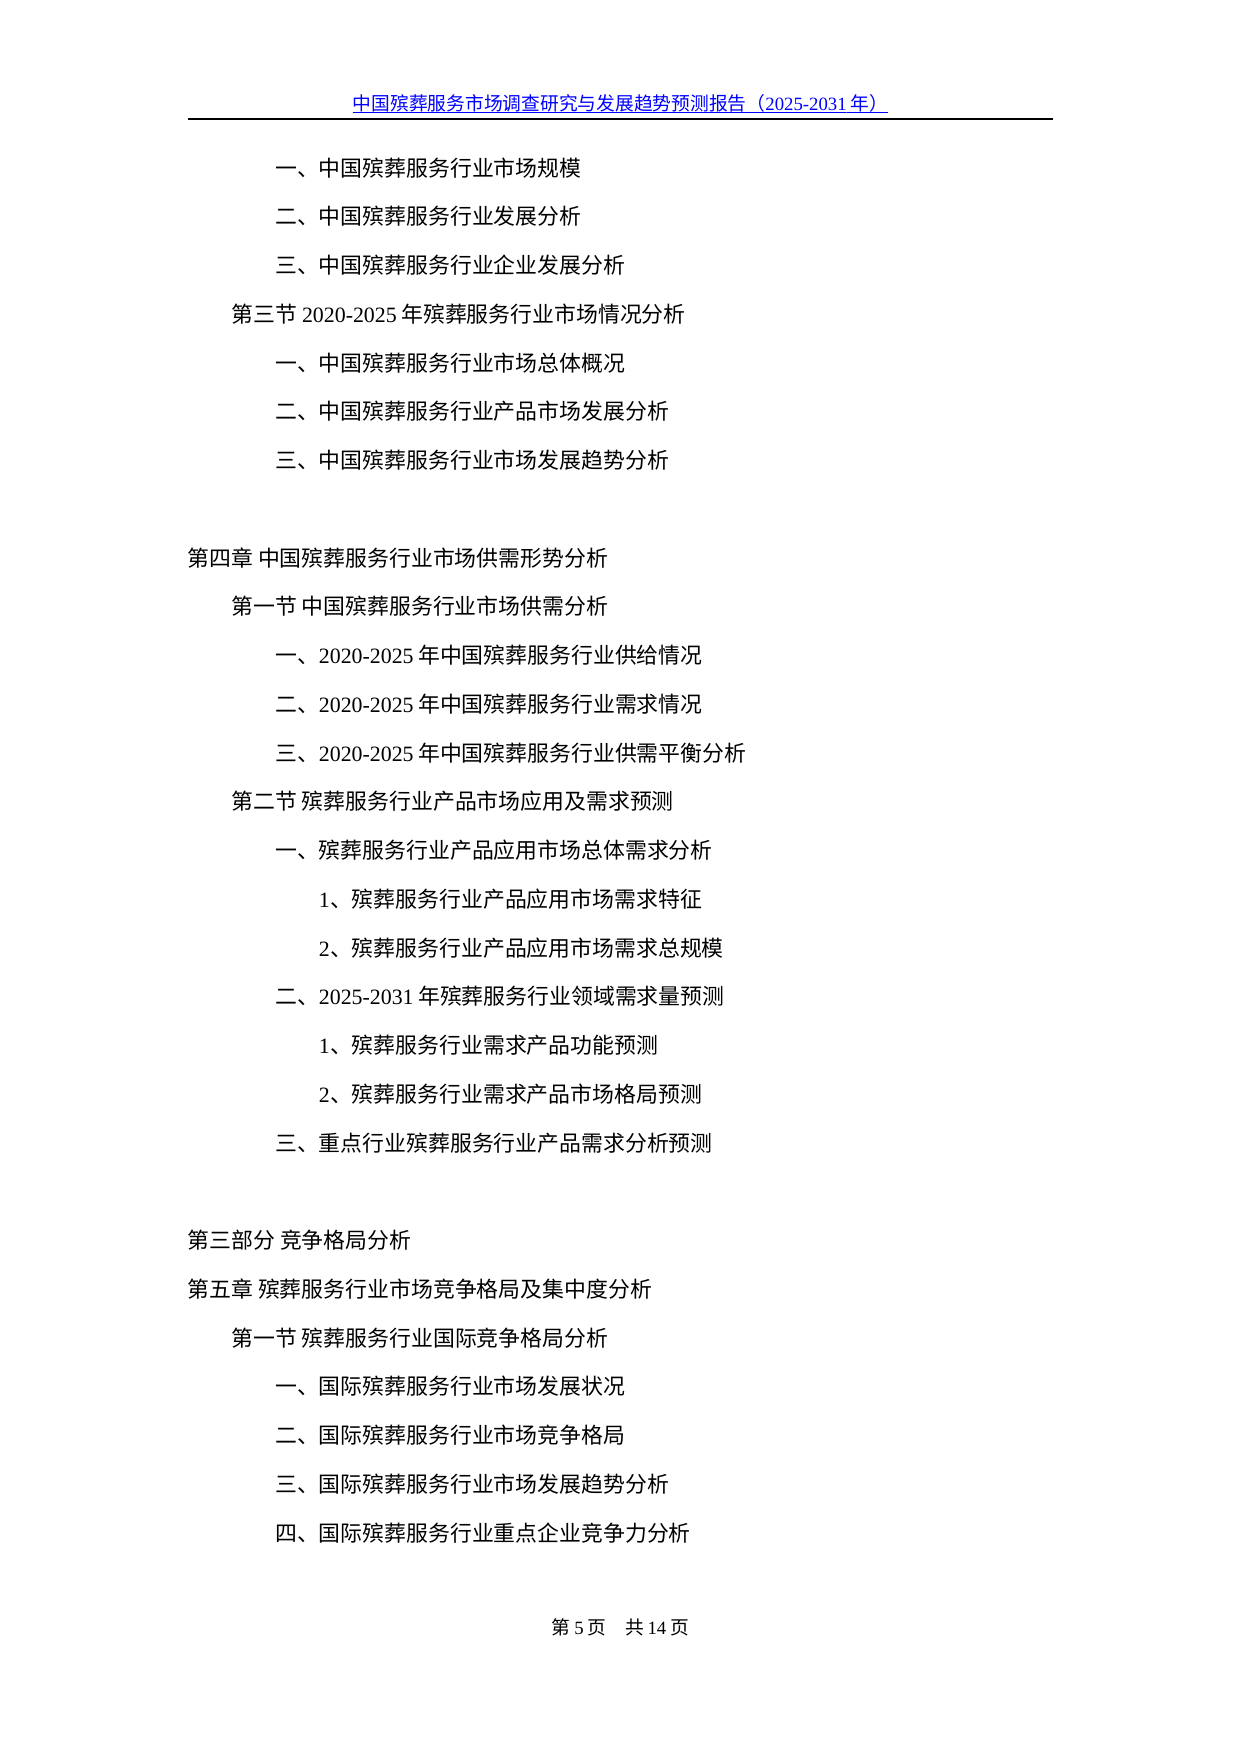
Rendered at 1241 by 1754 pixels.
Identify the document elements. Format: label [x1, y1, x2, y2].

text [187, 150, 1053, 1548]
